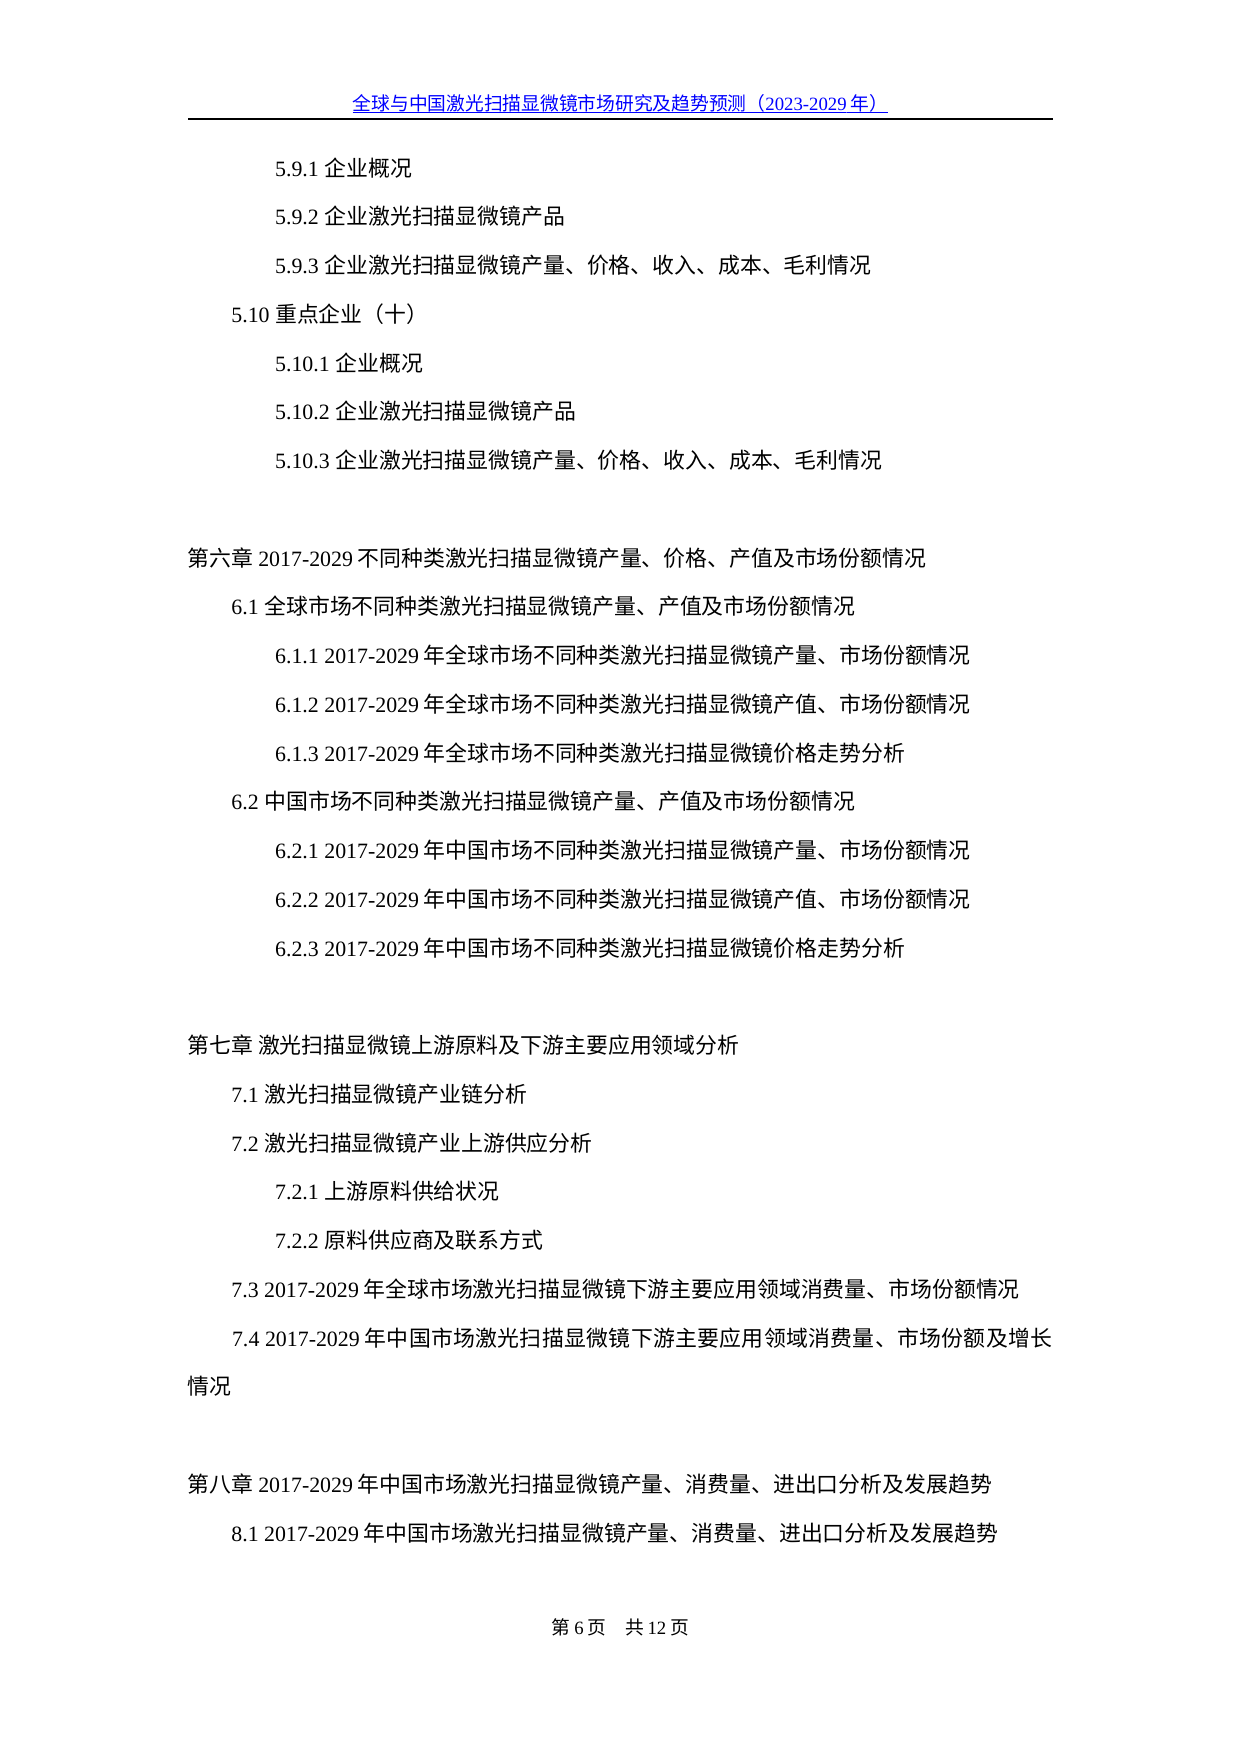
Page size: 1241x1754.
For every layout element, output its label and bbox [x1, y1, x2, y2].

text [187, 150, 1053, 1548]
